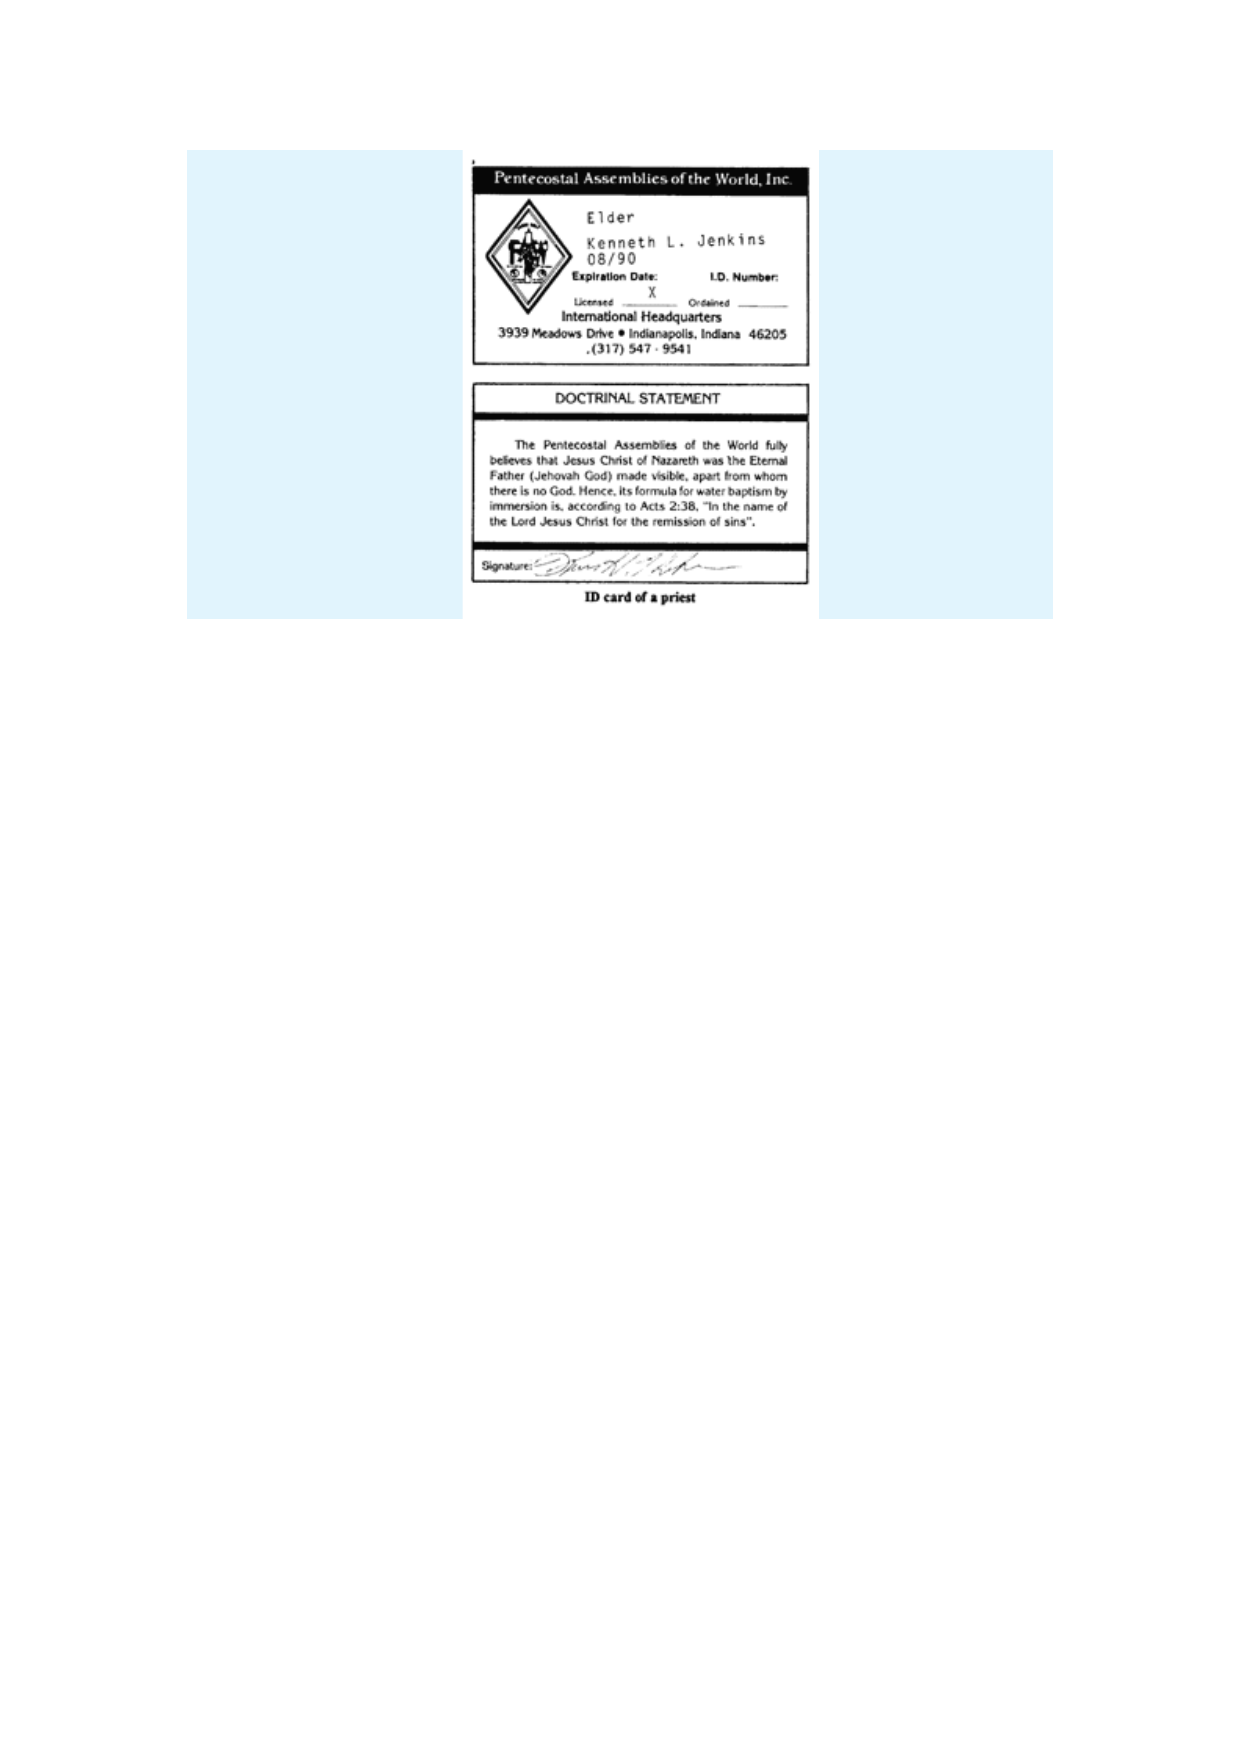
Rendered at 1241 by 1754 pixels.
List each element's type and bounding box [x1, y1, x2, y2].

picture [462, 150, 819, 619]
